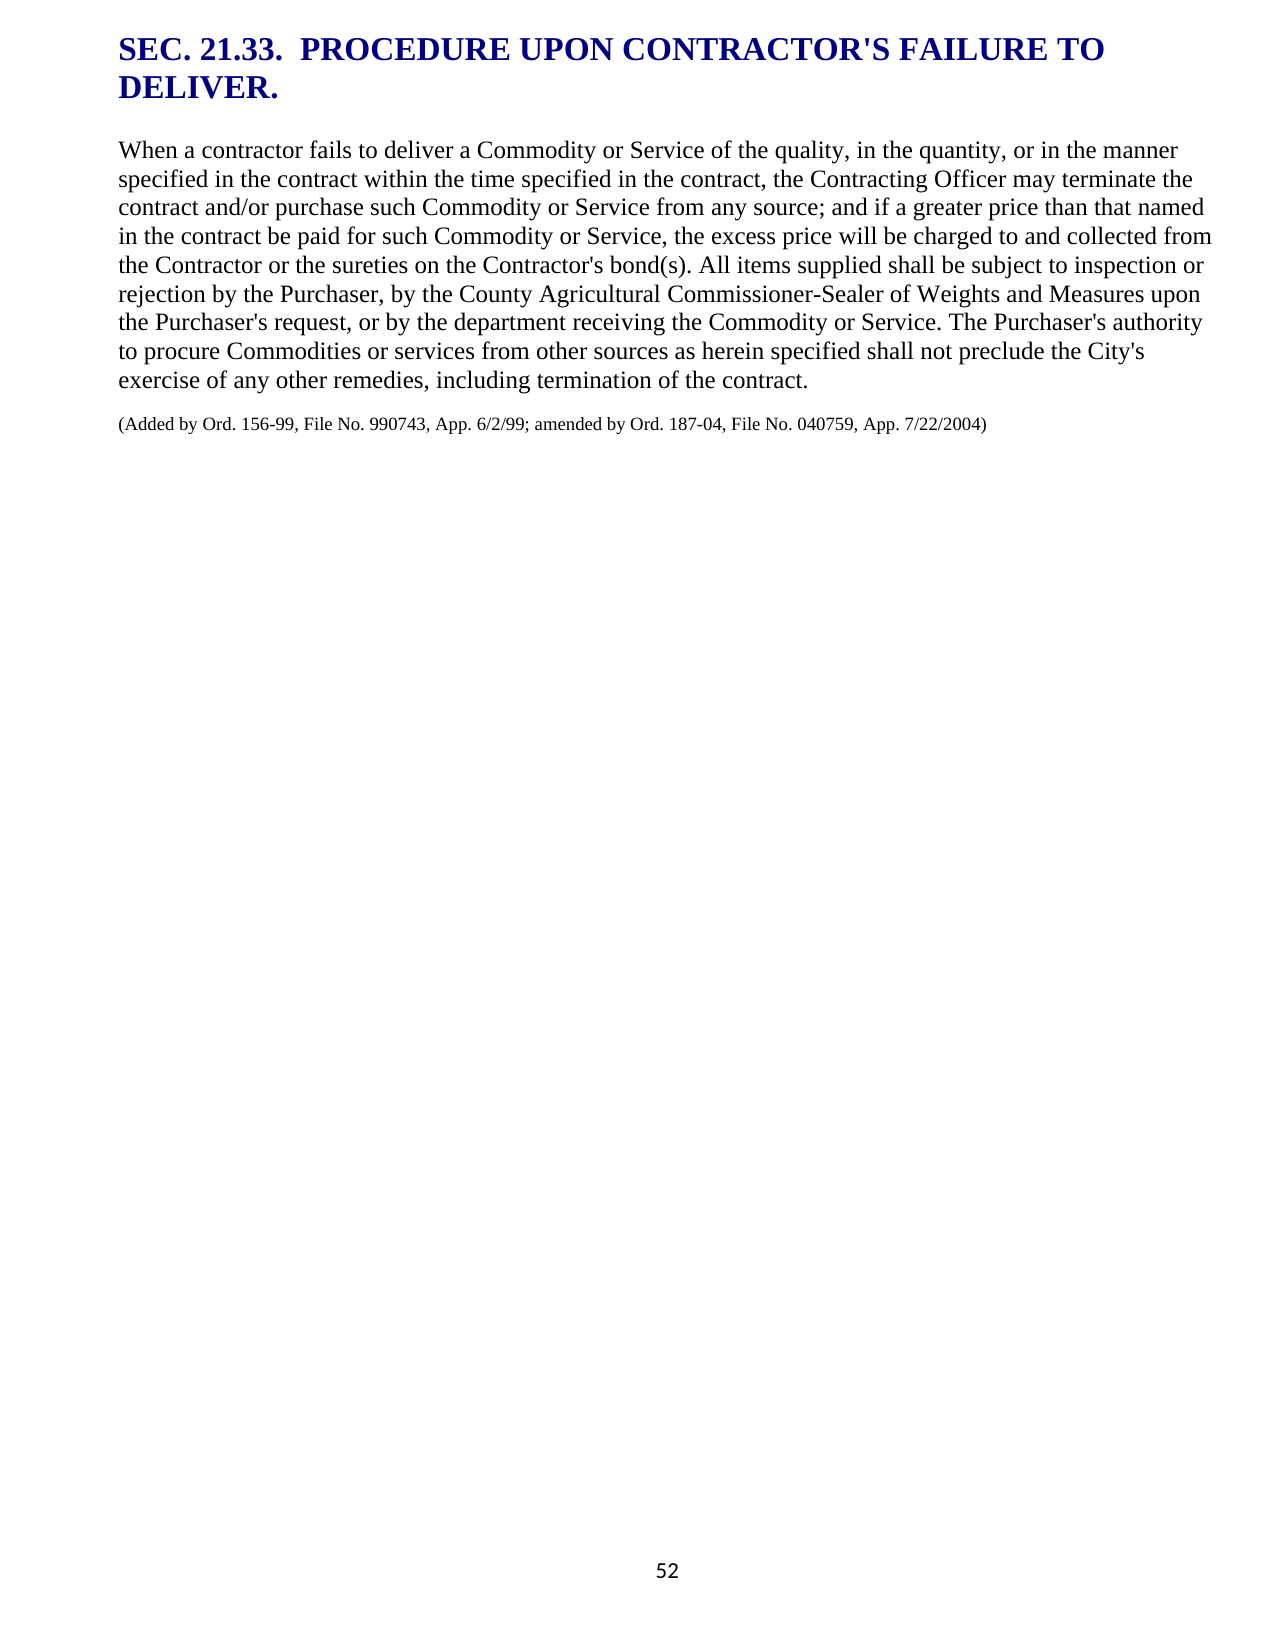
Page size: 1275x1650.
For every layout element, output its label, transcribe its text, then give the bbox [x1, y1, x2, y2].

text When a contractor fails to deliver a Commodity or Service of the quality, in the quantity, or in the manner specified in the contract within the time specified in the contract, the Contracting Officer may terminate the contract and/or purchase such Commodity or Service from any source; and if a greater price than that named in the contract be paid for such Commodity or Service, the excess price will be charged to and collected from the Contractor or the sureties on the Contractor's bond(s). All items supplied shall be subject to inspection or rejection by the Purchaser, by the County Agricultural Commissioner-Sealer of Weights and Measures upon the Purchaser's request, or by the department receiving the Commodity or Service. The Purchaser's authority to procure Commodities or services from other sources as herein specified shall not preclude the City's exercise of any other remedies, including termination of the contract. [118, 135, 1216, 394]
text (Added by Ord. 156-99, File No. 990743, App. 6/2/99; amended by Ord. 187-04, File No. 040759, App. 7/22/2004) [118, 412, 1216, 434]
text SEC. 21.33. PROCEDURE UPON CONTRACTOR'S FAILURE TO DELIVER. [118, 29, 1216, 106]
